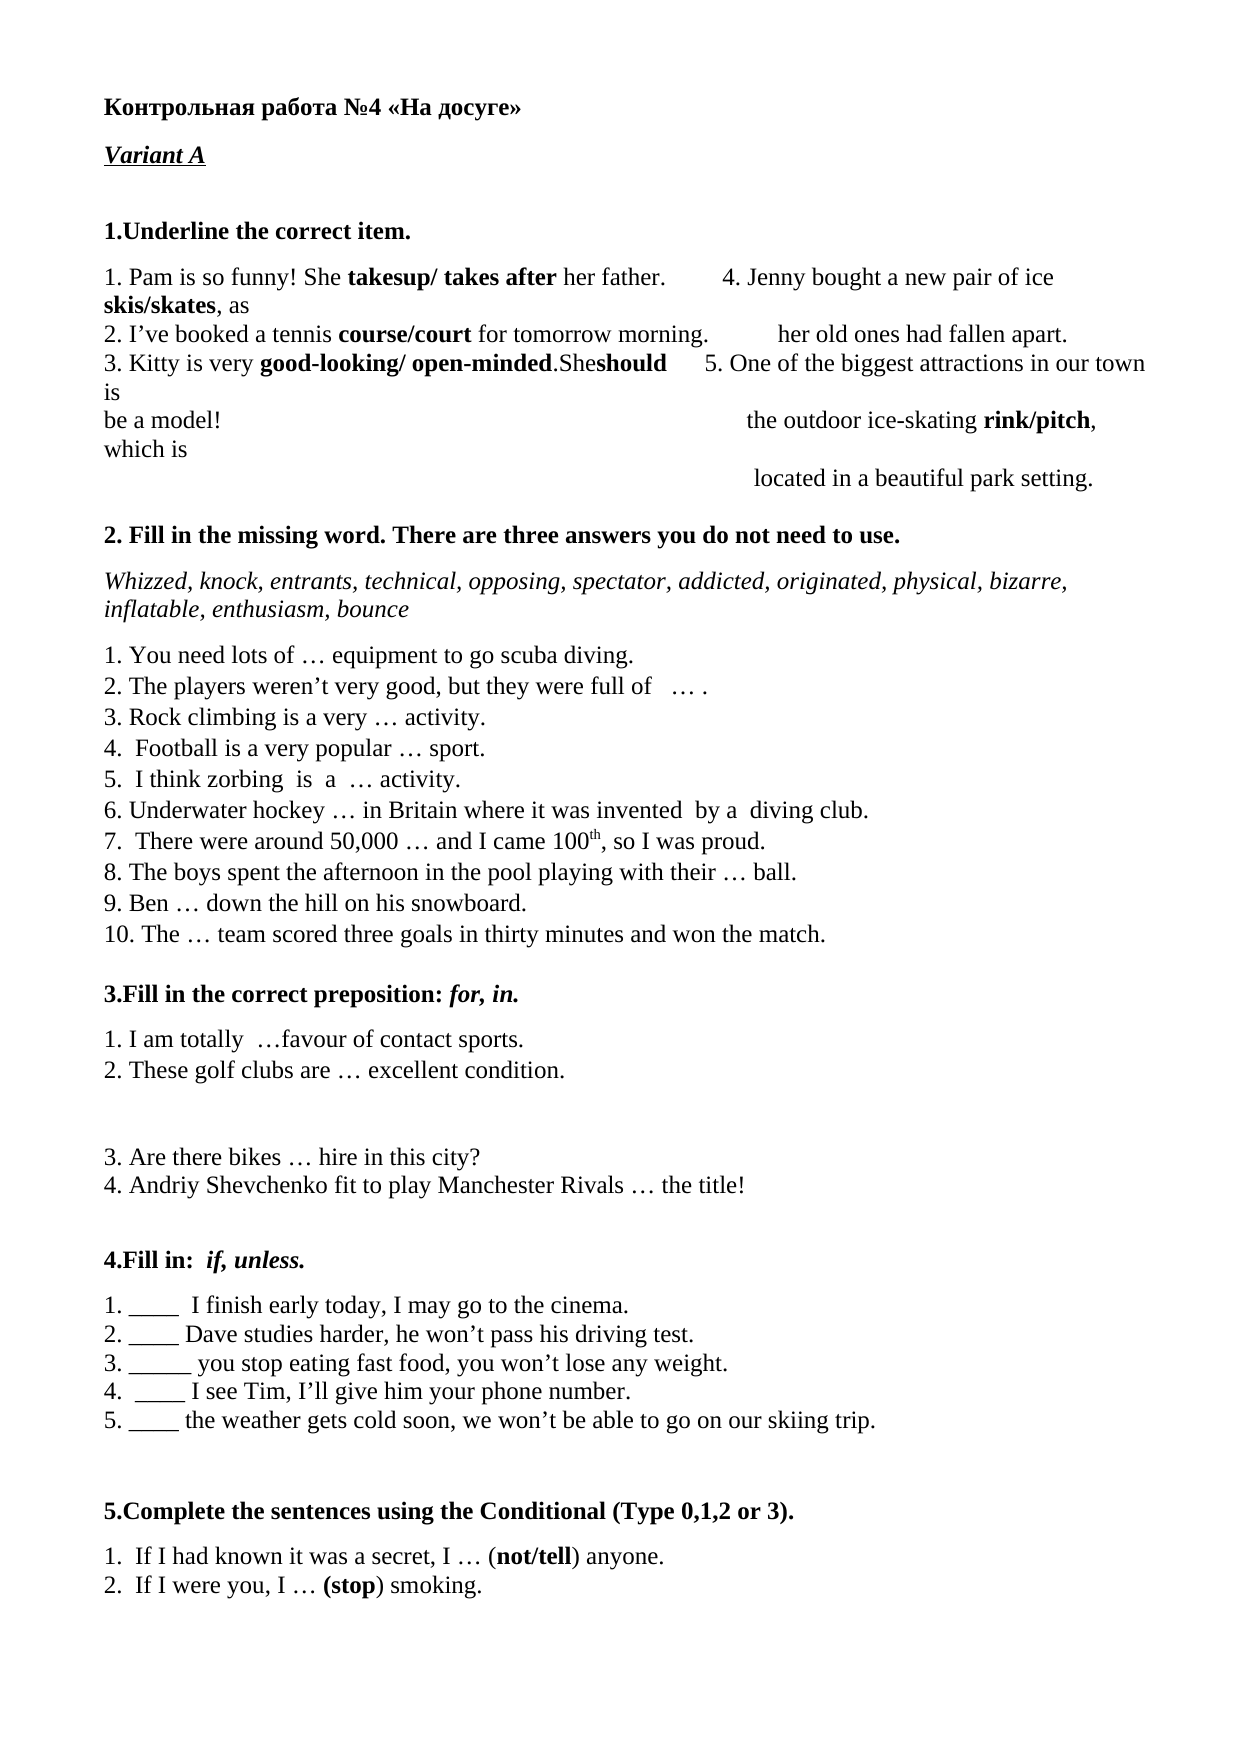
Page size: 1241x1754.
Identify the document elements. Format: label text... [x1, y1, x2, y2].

text located in a beautiful park setting. [103, 463, 1152, 492]
text 3.Fill in the correct preposition: for, in. [103, 979, 1152, 1008]
text 1.Underline the correct item. [103, 216, 1152, 245]
text 1. ____ I finish early today, I may go to the cinema. [103, 1290, 1152, 1319]
text Whizzed, knock, entrants, technical, opposing, spectator, addicted, originated, physical, bizarre, inflatable, enthusiasm, bounce [103, 566, 1152, 623]
text 5. ____ the weather gets cold soon, we won’t be able to go on our skiing trip. [103, 1405, 1152, 1434]
text 2. ____ Dave studies harder, he won’t pass his driving test. [103, 1319, 1152, 1348]
text 2. The players weren’t very good, but they were full of … . [103, 671, 1152, 700]
text 2. Fill in the missing word. There are three answers you do not need to use. [103, 520, 1152, 549]
text 4. ____ I see Tim, I’ll give him your phone number. [103, 1376, 1152, 1405]
text 6. Underwater hockey … in Britain where it was invented by a diving club. [103, 795, 1152, 824]
text 5. I think zorbing is a … activity. [103, 764, 1152, 793]
text 3. Kitty is very good-looking/ open-minded.Sheshould 5. One of the biggest attractions in our town is [103, 348, 1152, 405]
text 1. I am totally …favour of contact sports. [103, 1024, 1152, 1053]
text 1. Pam is so funny! She takesup/ takes after her father. 4. Jenny bought a new pair of ice skis/skates, as [103, 262, 1152, 319]
text 10. The … team scored three goals in thirty minutes and won the match. [103, 919, 1152, 948]
text 3. _____ you stop eating fast food, you won’t lose any weight. [103, 1348, 1152, 1376]
text 1. If I had known it was a secret, I … (not/tell) anyone. [103, 1541, 1152, 1570]
text Variant A [103, 140, 1152, 168]
text 9. Ben … down the hill on his snowboard. [103, 888, 1152, 917]
text 4. Andriy Shevchenko fit to play Manchester Rivals … the title! [103, 1171, 1152, 1199]
text 1. You need lots of … equipment to go scuba diving. [103, 640, 1152, 669]
text 4. Football is a very popular … sport. [103, 733, 1152, 762]
text 5.Complete the sentences using the Conditional (Type 0,1,2 or 3). [103, 1496, 1152, 1525]
text 2. These golf clubs are … excellent condition. [103, 1056, 1152, 1084]
text Контрольная работа №4 «На досуге» [103, 92, 1152, 121]
text 7. There were around 50,000 … and I came 100th, so I was proud. [103, 826, 1152, 855]
text 3. Are there bikes … hire in this city? [103, 1142, 1152, 1171]
text 2. I’ve booked a tennis course/court for tomorrow morning. her old ones had fallen apart. [103, 319, 1152, 348]
text 4.Fill in: if, unless. [103, 1245, 1152, 1273]
text 2. If I were you, I … (stop) smoking. [103, 1570, 1152, 1599]
text be a model! the outdoor ice-skating rink/pitch, which is [103, 405, 1152, 463]
text 8. The boys spent the afternoon in the pool playing with their … ball. [103, 857, 1152, 886]
text 3. Rock climbing is a very … activity. [103, 702, 1152, 731]
